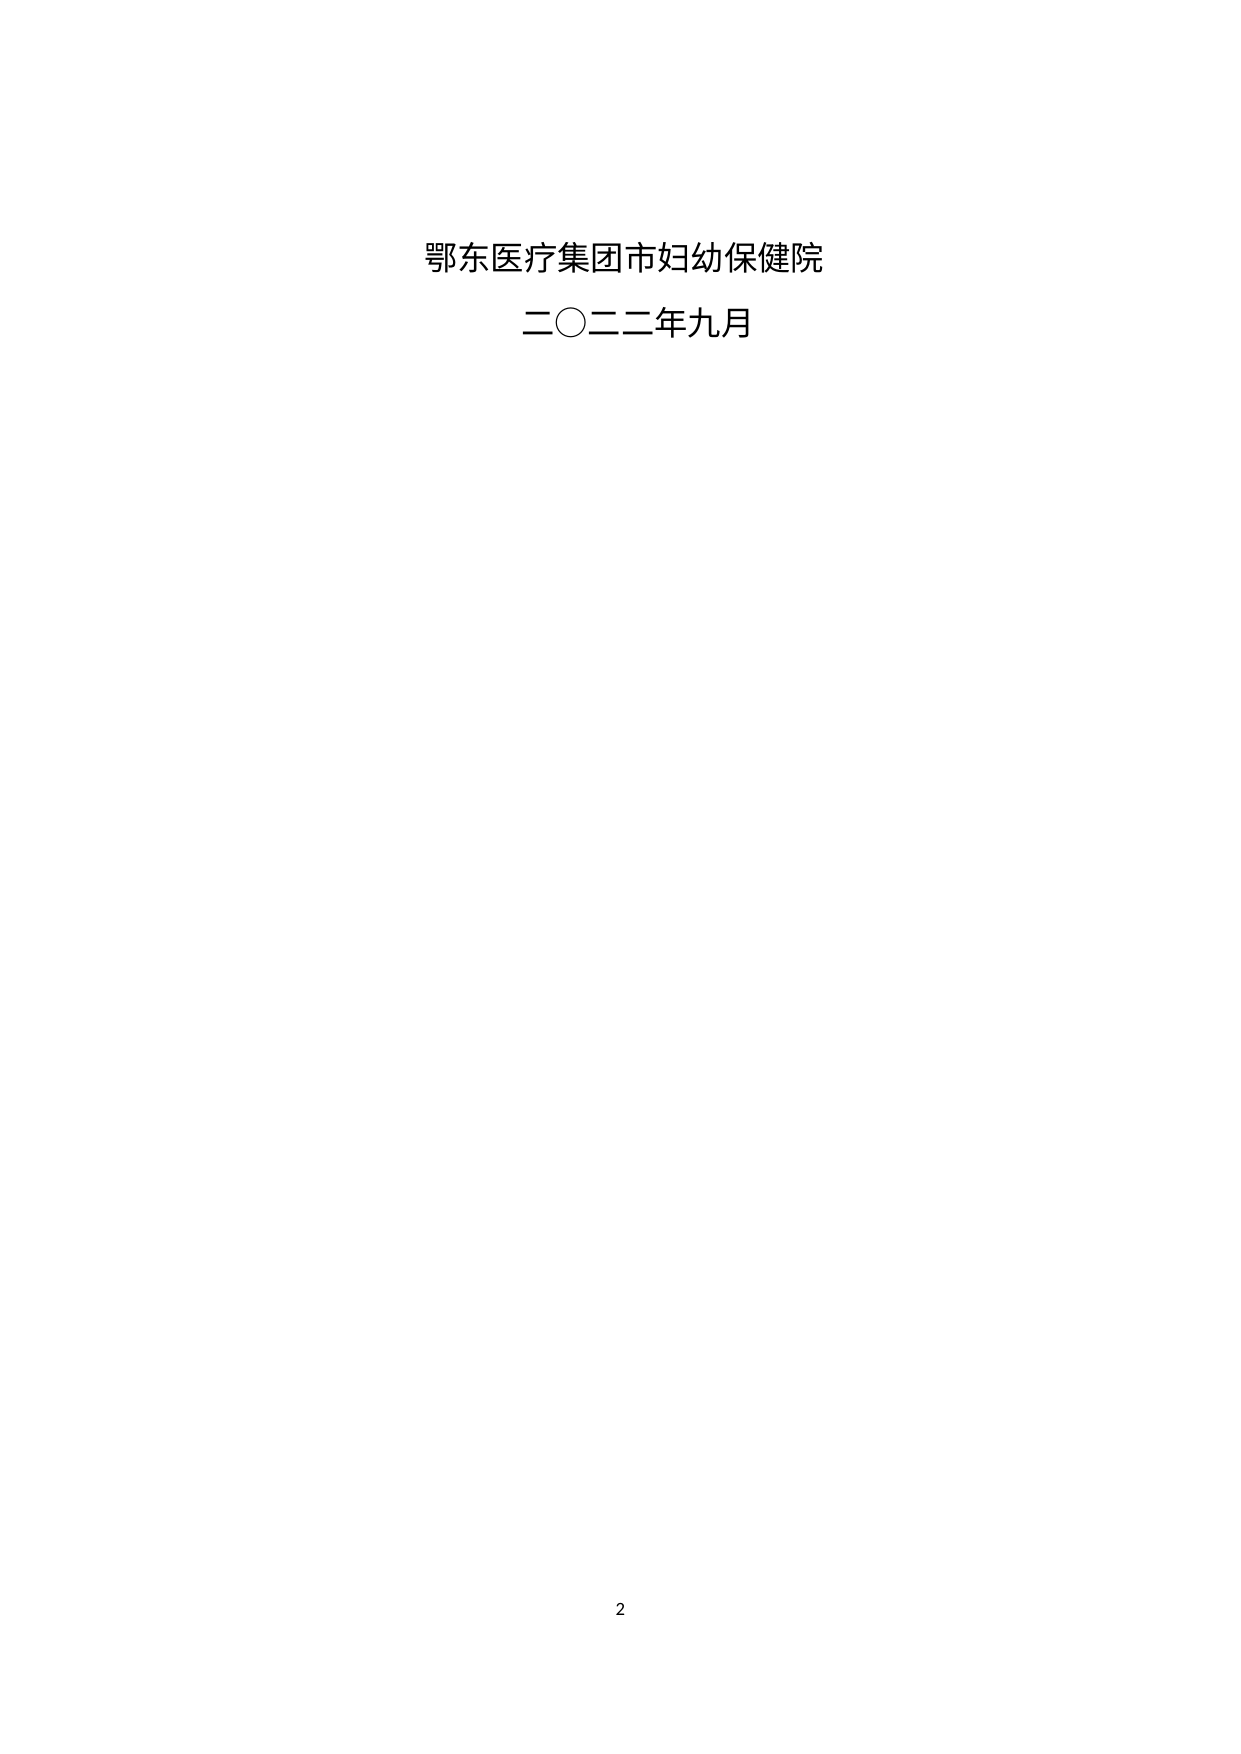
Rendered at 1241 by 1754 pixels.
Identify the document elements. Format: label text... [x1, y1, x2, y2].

text 鄂东医疗集团市妇幼保健院 [187, 223, 1053, 288]
text 二○二二年九月 [187, 288, 1053, 353]
